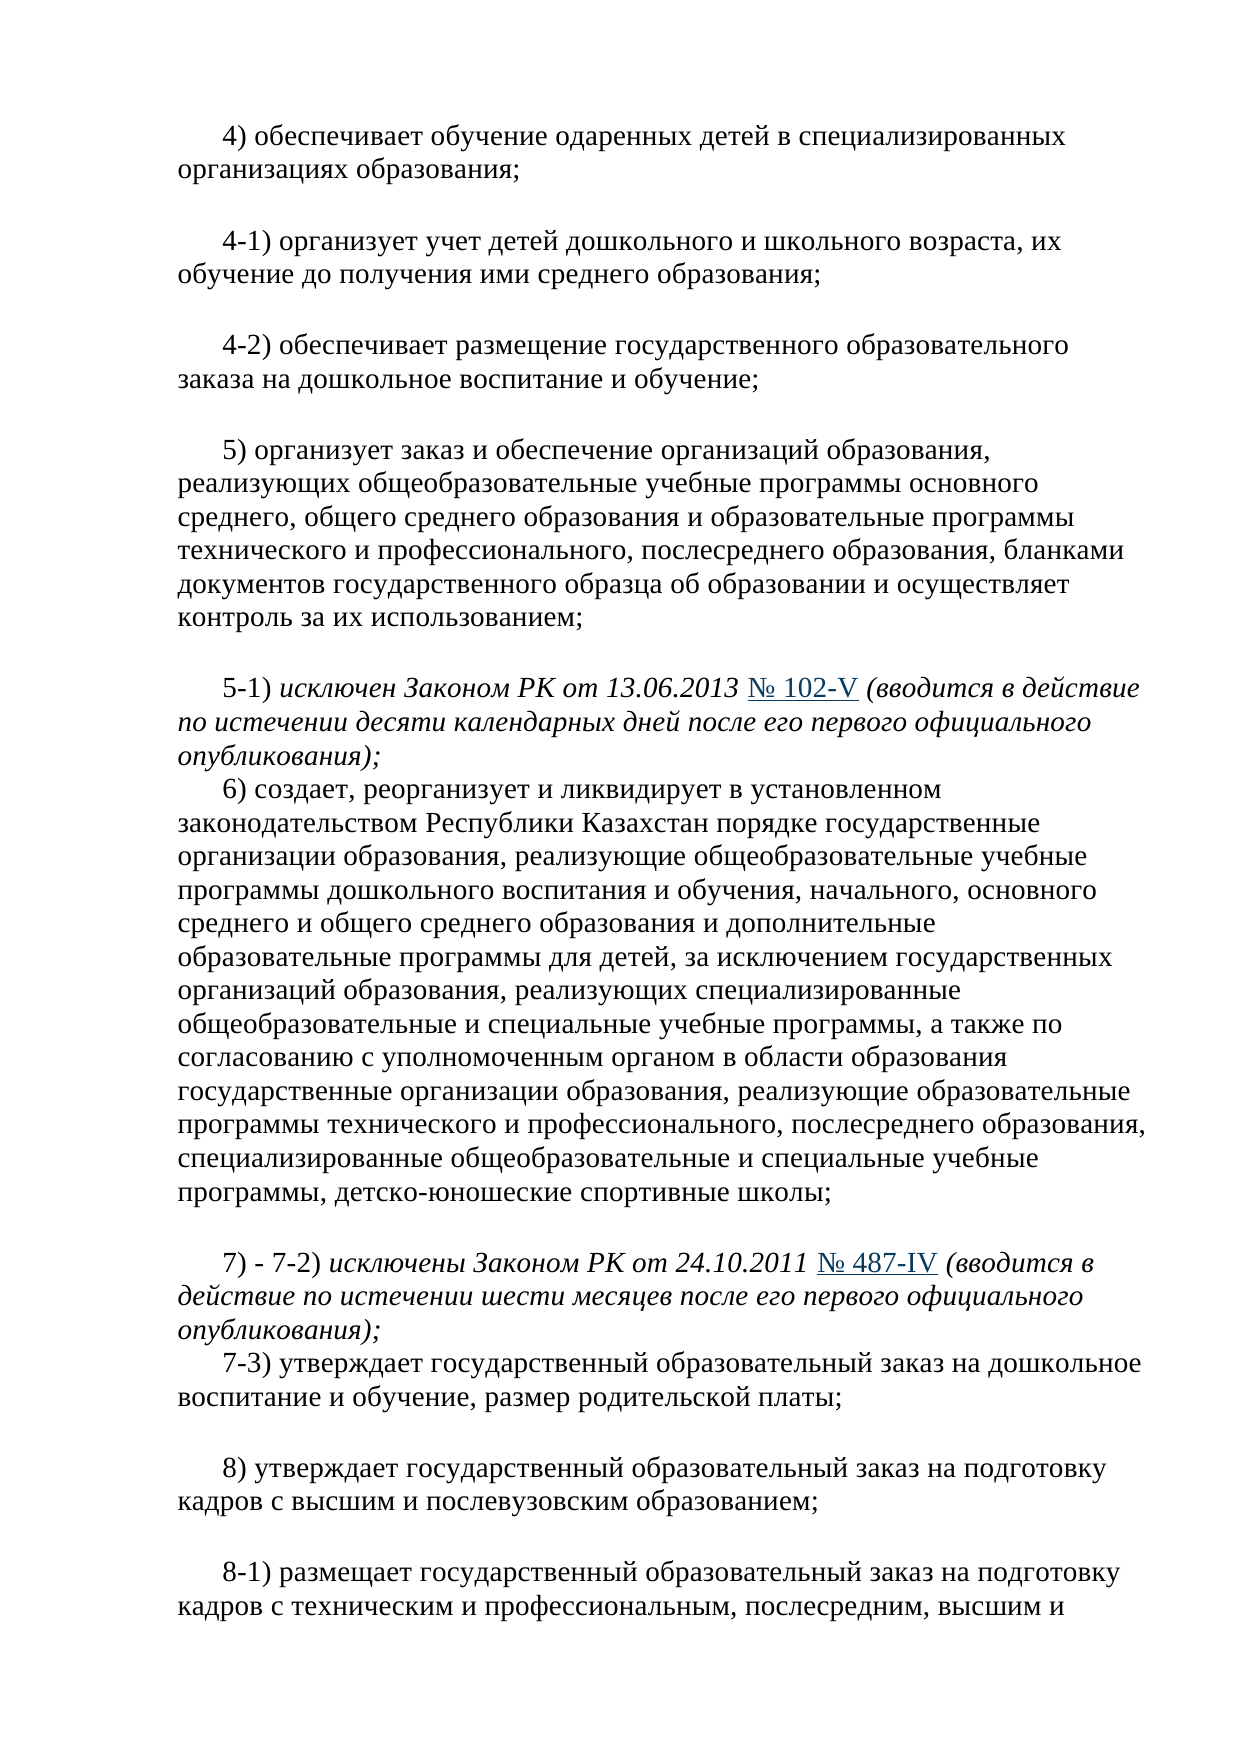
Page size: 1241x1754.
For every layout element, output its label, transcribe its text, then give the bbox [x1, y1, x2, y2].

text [177, 1554, 1152, 1622]
text 5-1) исключен Законом РК от 13.06.2013 № 102-V (вводится в действие по истечении десяти календарных дней после его первого официального опубликования); [177, 671, 1152, 771]
text 4-1) организует учет детей дошкольного и школьного возраста, их обучение до получения ими среднего образования; [177, 223, 1152, 290]
text 7) - 7-2) исключены Законом РК от 24.10.2011 № 487-IV (вводится в действие по истечении шести месяцев после его первого официального опубликования); [177, 1245, 1152, 1345]
text 6) создает, реорганизует и ликвидирует в установленном законодательством Республики Казахстан порядке государственные организации образования, реализующие общеобразовательные учебные программы дошкольного воспитания и обучения, начального, основного среднего и общего среднего образования и дополнительные образовательные программы для детей, за исключением государственных организаций образования, реализующих специализированные общеобразовательные и специальные учебные программы, а также по согласованию с уполномоченным органом в области образования государственные организации образования, реализующие образовательные программы технического и профессионального, послесреднего образования, специализированные общеобразовательные и специальные учебные программы, детско-юношеские спортивные школы; [177, 771, 1152, 1207]
text 7-3) утверждает государственный образовательный заказ на дошкольное воспитание и обучение, размер родительской платы; [177, 1345, 1152, 1412]
text 4-2) обеспечивает размещение государственного образовательного заказа на дошкольное воспитание и обучение; [177, 327, 1152, 394]
text 5) организует заказ и обеспечение организаций образования, реализующих общеобразовательные учебные программы основного среднего, общего среднего образования и образовательные программы технического и профессионального, послесреднего образования, бланками документов государственного образца об образовании и осуществляет контроль за их использованием; [177, 432, 1152, 633]
text 8) утверждает государственный образовательный заказ на подготовку кадров с высшим и послевузовским образованием; [177, 1450, 1152, 1517]
text 4) обеспечивает обучение одаренных детей в специализированных организациях образования; [177, 118, 1152, 185]
